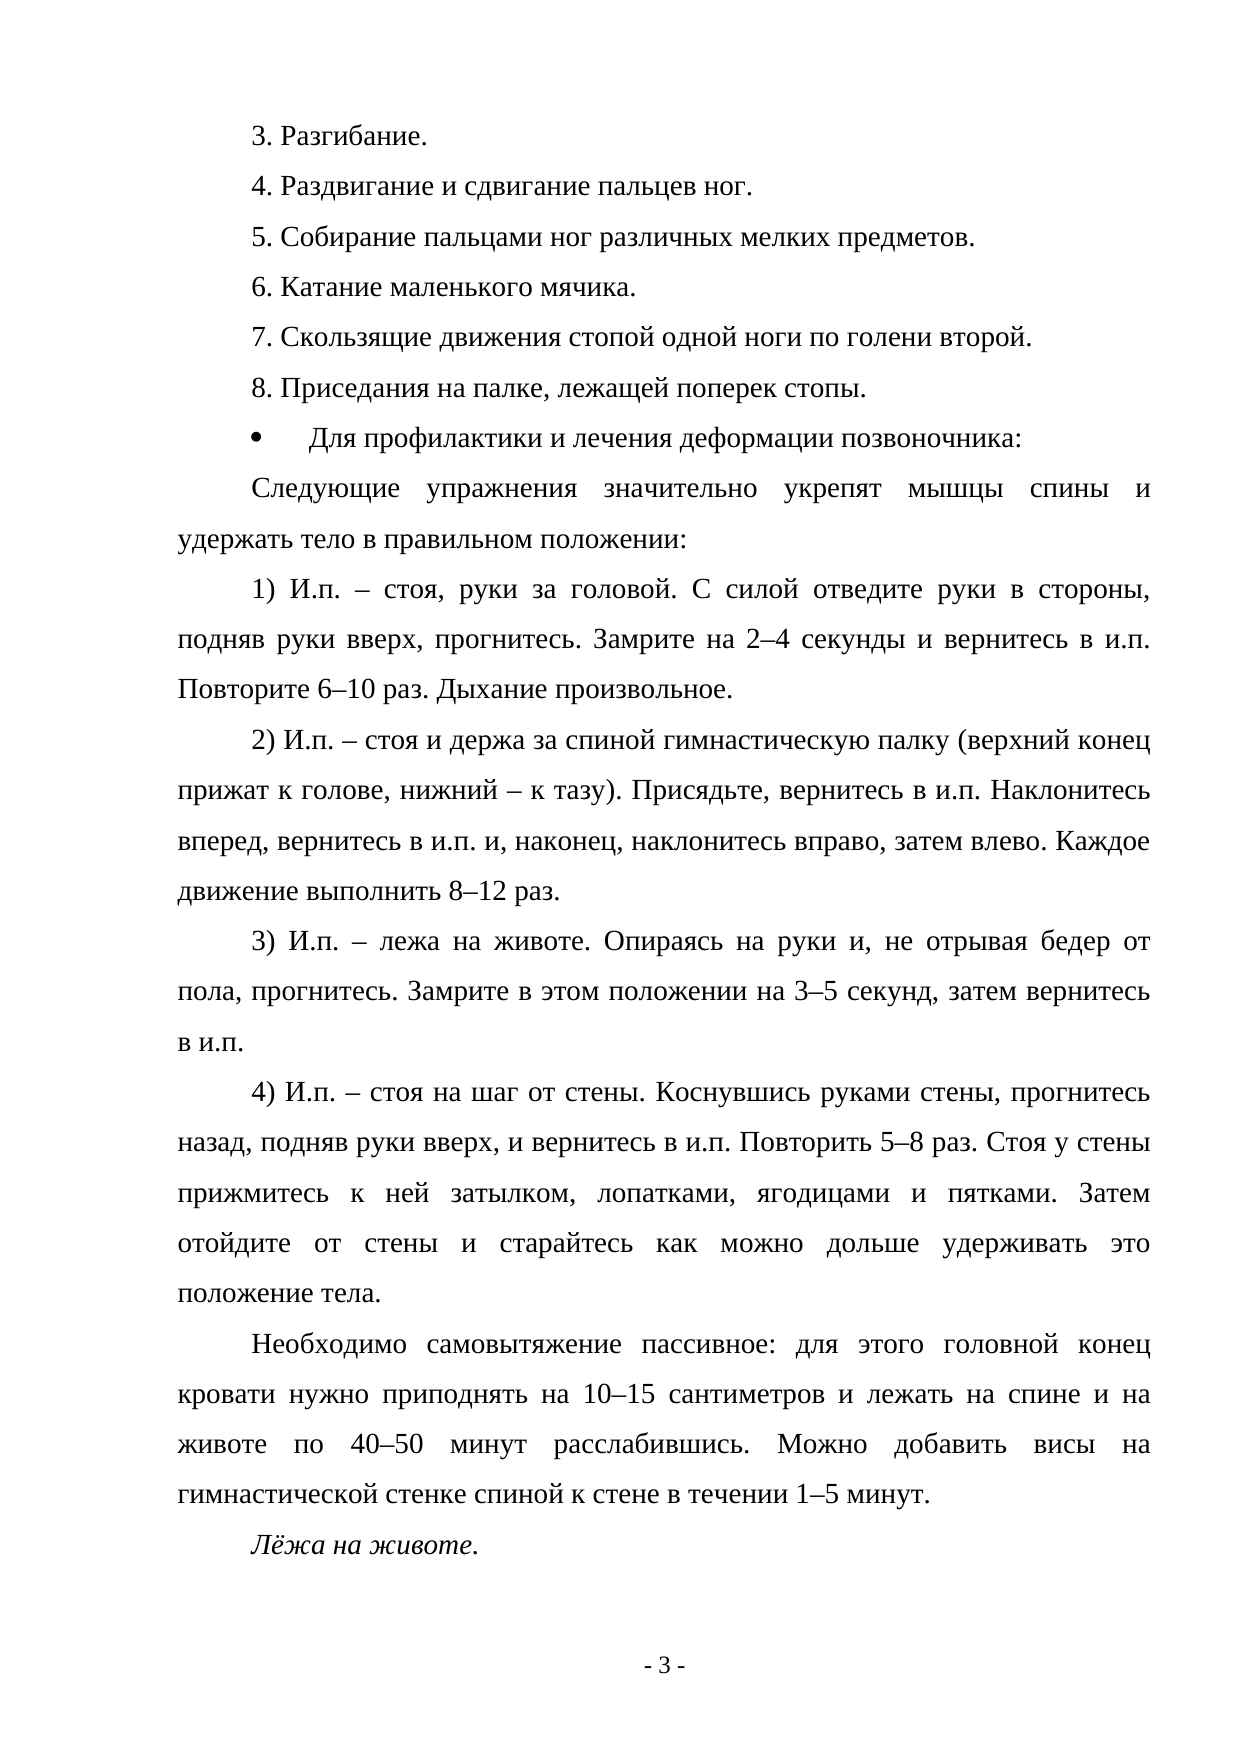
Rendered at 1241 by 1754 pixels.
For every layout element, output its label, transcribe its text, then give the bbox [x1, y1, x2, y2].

text 2) И.п. – стоя и держа за спиной гимнастическую палку (верхний конец прижат к голове, нижний – к тазу). Присядьте, вернитесь в и.п. Наклонитесь вперед, вернитесь в и.п. и, наконец, наклонитесь вправо, затем влево. Каждое движение выполнить 8–12 раз. [177, 722, 1152, 906]
text 1) И.п. – стоя, руки за головой. С силой отведите руки в стороны, подняв руки вверх, прогнитесь. Замрите на 2–4 секунды и вернитесь в и.п. Повторите 6–10 раз. Дыхание произвольное. [177, 571, 1152, 705]
subtitle Необходимо самовытяжение пассивное: для этого головной конец кровати нужно приподнять на 10–15 сантиметров и лежать на спине и на животе по 40–50 минут расслабившись. Можно добавить висы на гимнастической стенке спиной к стене в течении 1–5 минут. [177, 1326, 1152, 1510]
text 6. Катание маленького мячика. [177, 269, 1152, 303]
text Лёжа на животе. [177, 1527, 1152, 1561]
text 3. Разгибание. [177, 118, 1152, 152]
text 4) И.п. – стоя на шаг от стены. Коснувшись руками стены, прогнитесь назад, подняв руки вверх, и вернитесь в и.п. Повторить 5–8 раз. Стоя у стены прижмитесь к ней затылком, лопатками, ягодицами и пятками. Затем отойдите от стены и старайтесь как можно дольше удерживать это положение тела. [177, 1074, 1152, 1309]
text 5. Собирание пальцами ног различных мелких предметов. [177, 219, 1152, 252]
text Следующие упражнения значительно укрепят мышцы спины и удержать тело в правильном положении: [177, 470, 1152, 554]
text 4. Раздвигание и сдвигание пальцев ног. [177, 168, 1152, 202]
text 8. Приседания на палке, лежащей поперек стопы. [177, 370, 1152, 403]
list Для профилактики и лечения деформации позвоночника: [177, 420, 1152, 454]
text 3) И.п. – лежа на животе. Опираясь на руки и, не отрывая бедер от пола, прогнитесь. Замрите в этом положении на 3–5 секунд, затем вернитесь в и.п. [177, 923, 1152, 1057]
text 7. Скользящие движения стопой одной ноги по голени второй. [177, 319, 1152, 353]
